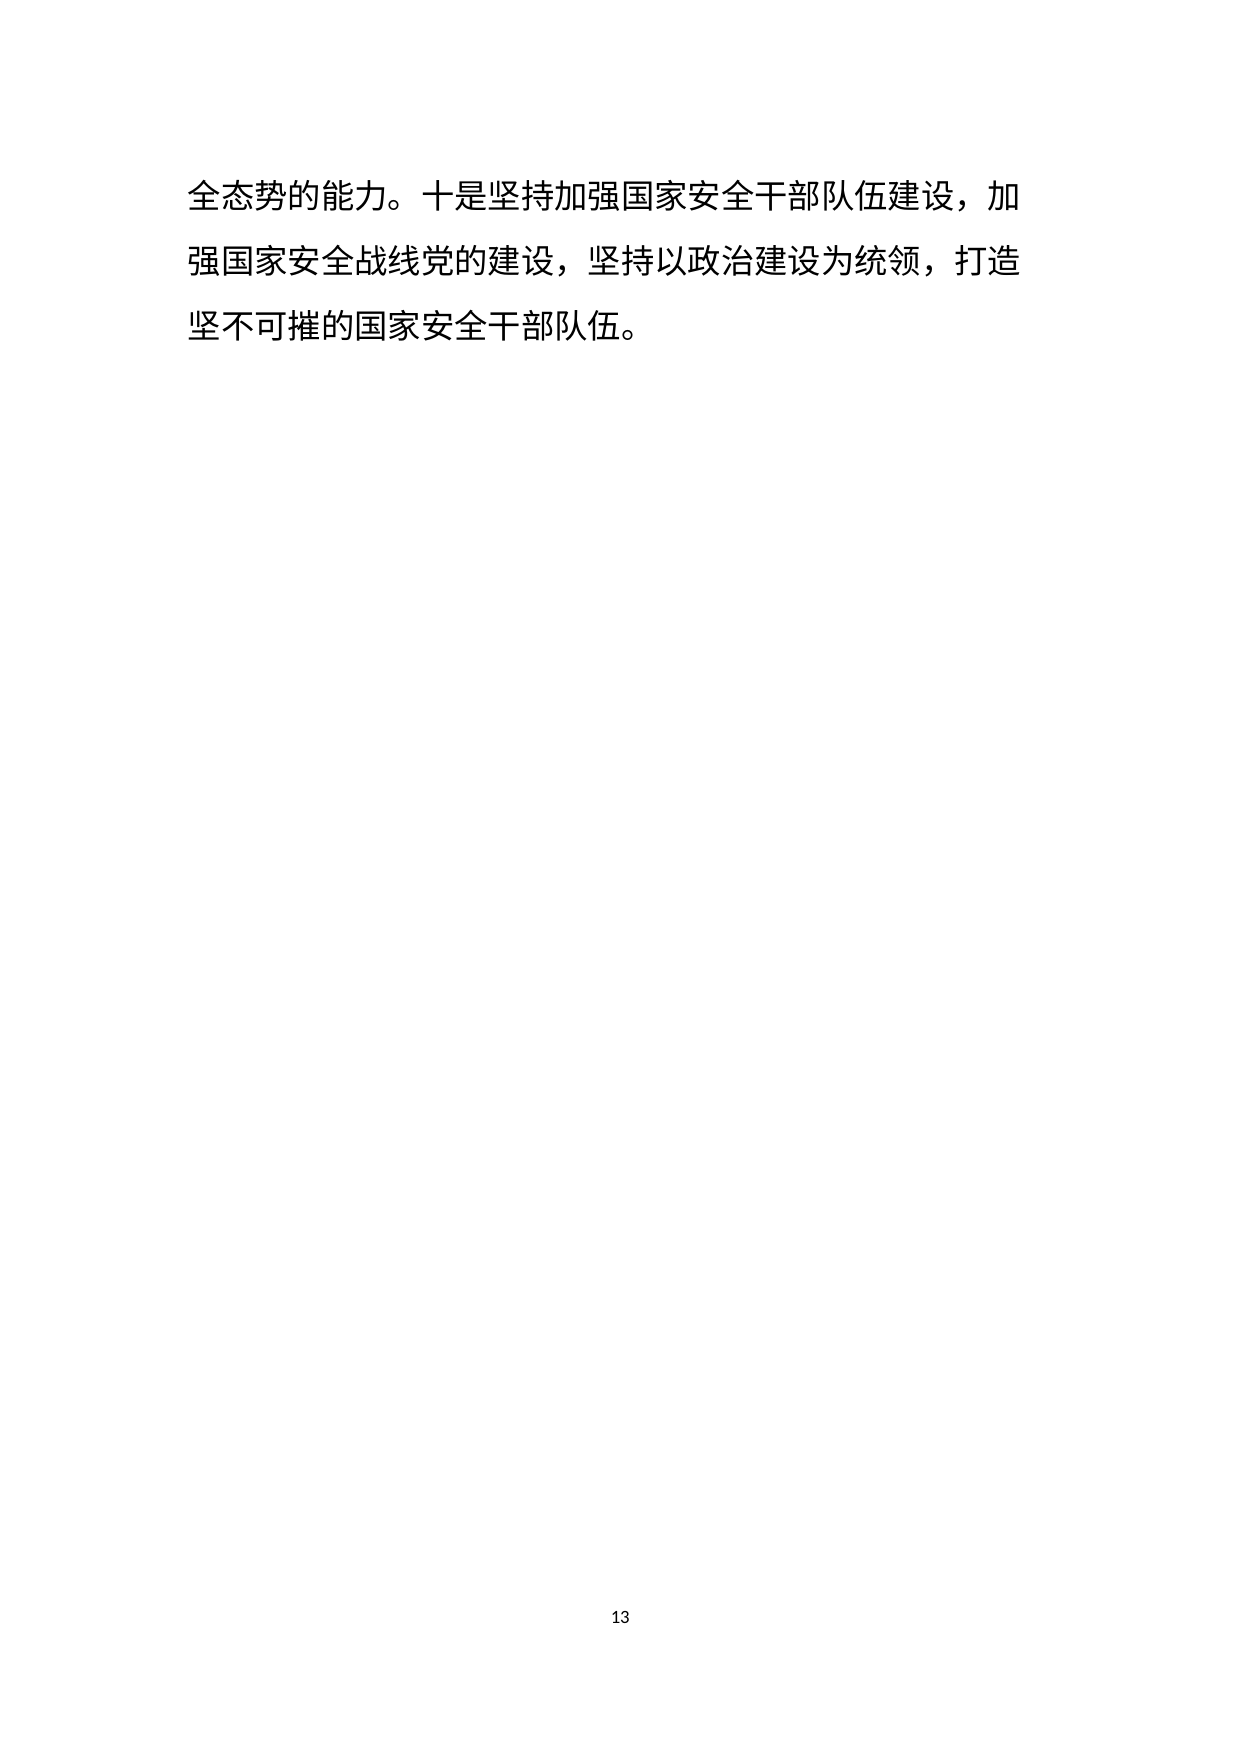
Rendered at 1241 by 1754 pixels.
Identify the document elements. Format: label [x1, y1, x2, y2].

text [187, 162, 1053, 357]
